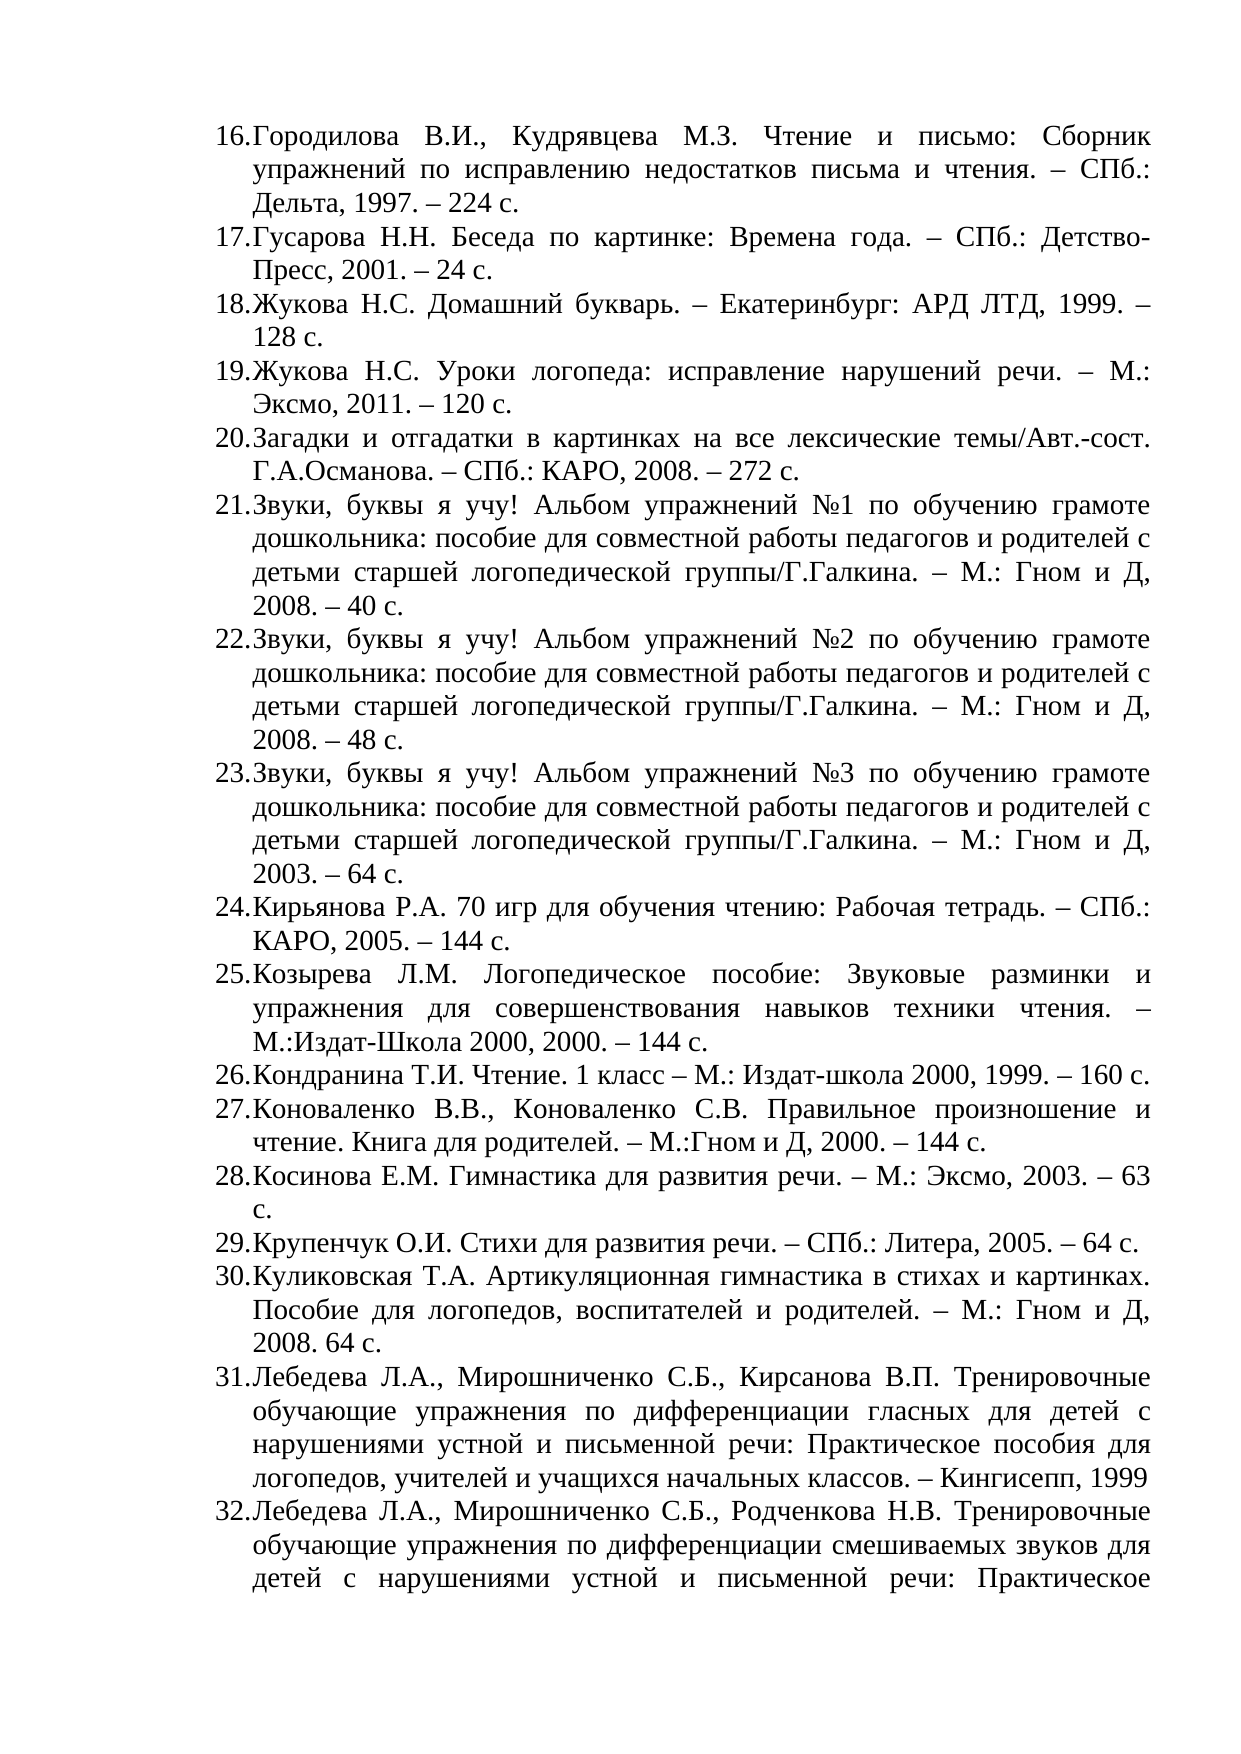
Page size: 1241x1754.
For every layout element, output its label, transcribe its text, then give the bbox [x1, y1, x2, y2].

list Косинова Е.М. Гимнастика для развития речи. – М.: Эксмо, 2003. – 63 с. [215, 1158, 1152, 1225]
list Звуки, буквы я учу! Альбом упражнений №3 по обучению грамоте дошкольника: пособие для совместной работы педагогов и родителей с детьми старшей логопедической группы/Г.Галкина. – М.: Гном и Д, 2003. – 64 с. [215, 755, 1152, 889]
list Жукова Н.С. Уроки логопеда: исправление нарушений речи. – М.: Эксмо, 2011. – 120 с. [215, 353, 1152, 420]
list Кондранина Т.И. Чтение. 1 класс – М.: Издат-школа 2000, 1999. – 160 с. [215, 1057, 1152, 1091]
list Жукова Н.С. Домашний букварь. – Екатеринбург: АРД ЛТД, 1999. – 128 с. [215, 286, 1152, 353]
list Лебедева Л.А., Мирошниченко С.Б., Кирсанова В.П. Тренировочные обучающие упражнения по дифференциации гласных для детей с нарушениями устной и письменной речи: Практическое пособия для логопедов, учителей и учащихся начальных классов. – Кингисепп, 1999 [215, 1359, 1152, 1493]
list Звуки, буквы я учу! Альбом упражнений №1 по обучению грамоте дошкольника: пособие для совместной работы педагогов и родителей с детьми старшей логопедической группы/Г.Галкина. – М.: Гном и Д, 2008. – 40 с. [215, 487, 1152, 621]
list Городилова В.И., Кудрявцева М.З. Чтение и письмо: Сборник упражнений по исправлению недостатков письма и чтения. – СПб.: Дельта, 1997. – 224 с. [215, 118, 1152, 219]
list Загадки и отгадатки в картинках на все лексические темы/Авт.-сост. Г.А.Османова. – СПб.: КАРО, 2008. – 272 с. [215, 420, 1152, 487]
list Куликовская Т.А. Артикуляционная гимнастика в стихах и картинках. Пособие для логопедов, воспитателей и родителей. – М.: Гном и Д, 2008. 64 с. [215, 1258, 1152, 1359]
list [215, 1493, 1152, 1594]
list Звуки, буквы я учу! Альбом упражнений №2 по обучению грамоте дошкольника: пособие для совместной работы педагогов и родителей с детьми старшей логопедической группы/Г.Галкина. – М.: Гном и Д, 2008. – 48 с. [215, 621, 1152, 755]
list Козырева Л.М. Логопедическое пособие: Звуковые разминки и упражнения для совершенствования навыков техники чтения. – М.:Издат-Школа 2000, 2000. – 144 с. [215, 957, 1152, 1057]
list Коноваленко В.В., Коноваленко С.В. Правильное произношение и чтение. Книга для родителей. – М.:Гном и Д, 2000. – 144 с. [215, 1091, 1152, 1158]
list Крупенчук О.И. Стихи для развития речи. – СПб.: Литера, 2005. – 64 с. [215, 1225, 1152, 1258]
list Гусарова Н.Н. Беседа по картинке: Времена года. – СПб.: Детство-Пресс, 2001. – 24 с. [215, 219, 1152, 286]
list Кирьянова Р.А. 70 игр для обучения чтению: Рабочая тетрадь. – СПб.: КАРО, 2005. – 144 с. [215, 889, 1152, 957]
